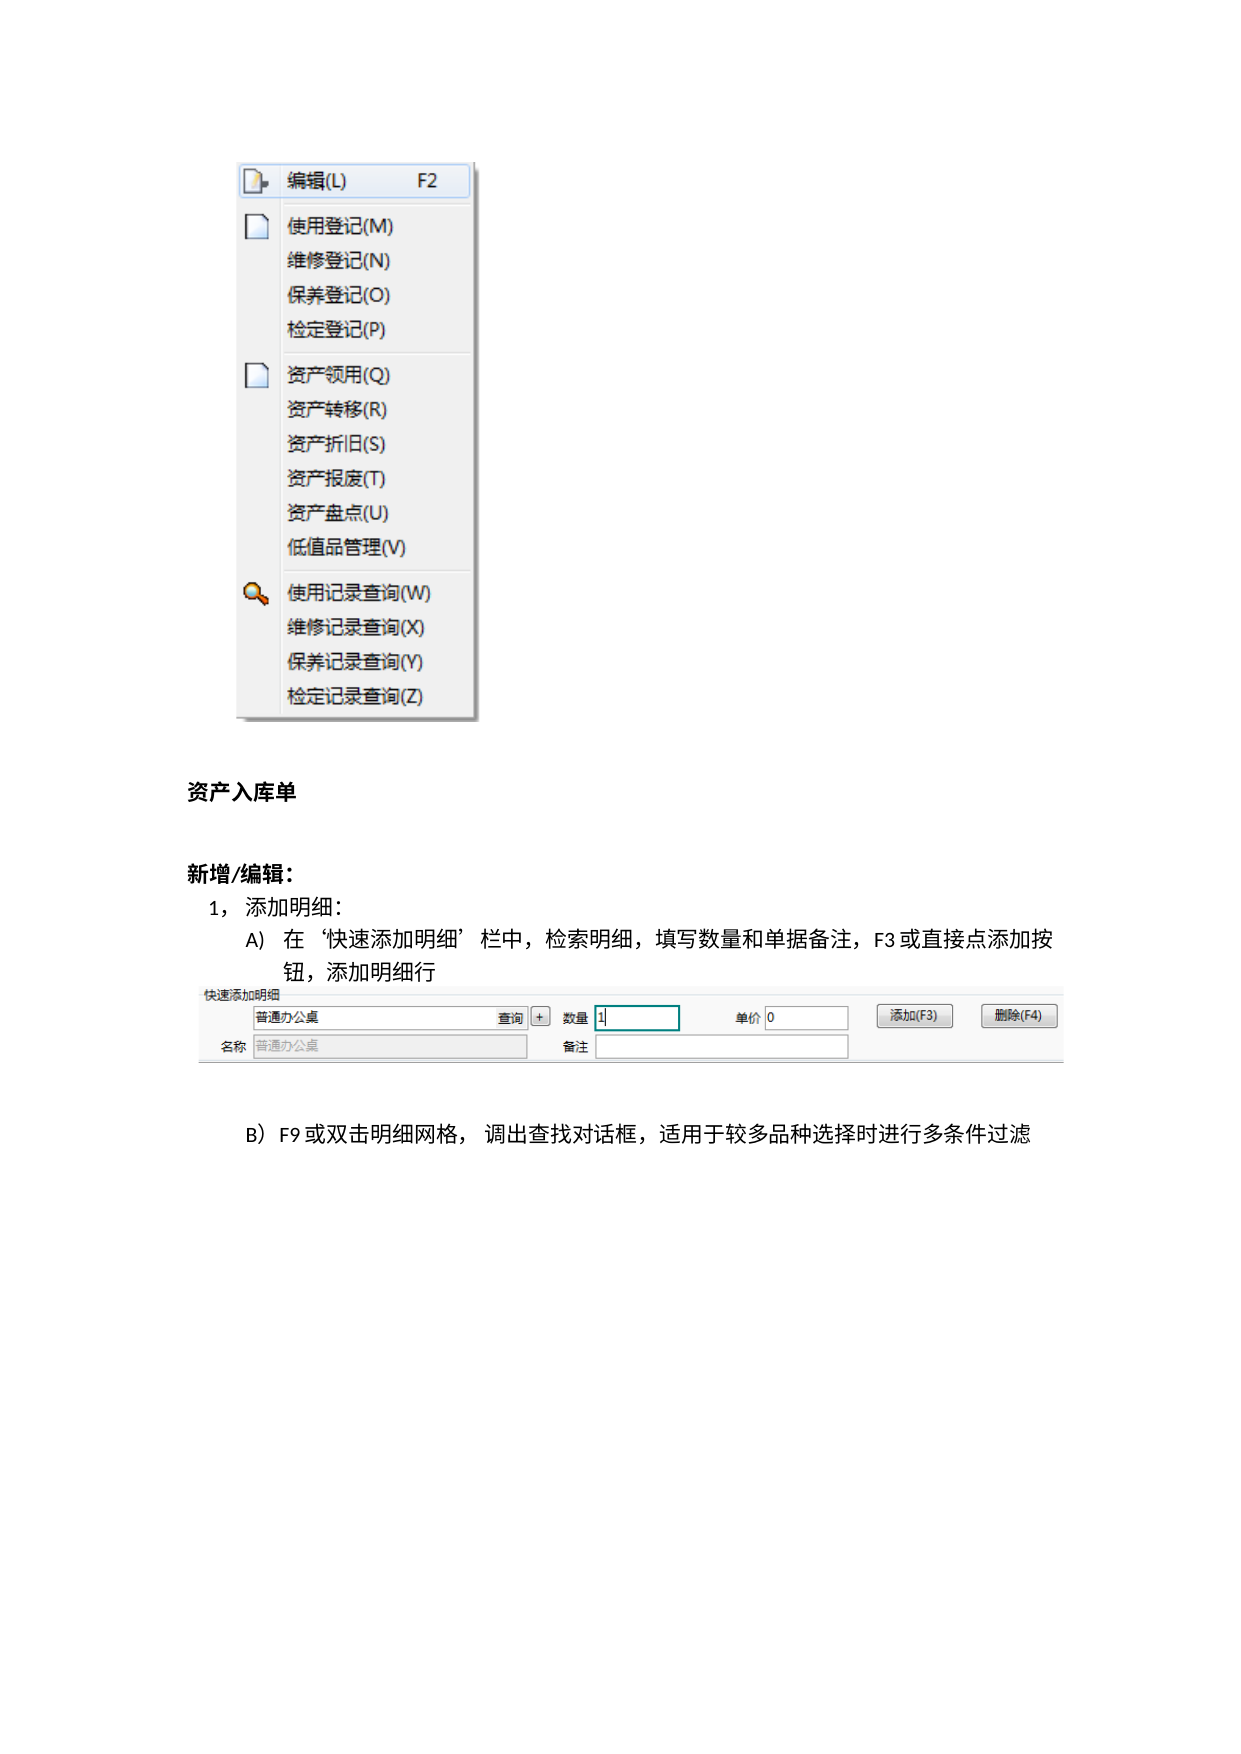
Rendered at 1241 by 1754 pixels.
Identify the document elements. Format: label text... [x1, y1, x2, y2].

picture [198, 986, 1064, 1063]
list B）F9或双击明细网格， 调出查找对话框，适用于较多品种选择时进行多条件过滤 [245, 1117, 1053, 1149]
text 新增/编辑： [187, 857, 1053, 889]
picture [236, 162, 480, 722]
list 在‘快速添加明细’栏中，检索明细，填写数量和单据备注，F3或直接点添加按钮，添加明细行 [245, 922, 1053, 986]
subtitle 资产入库单 [187, 774, 1053, 807]
list 添加明细： [208, 889, 1053, 922]
